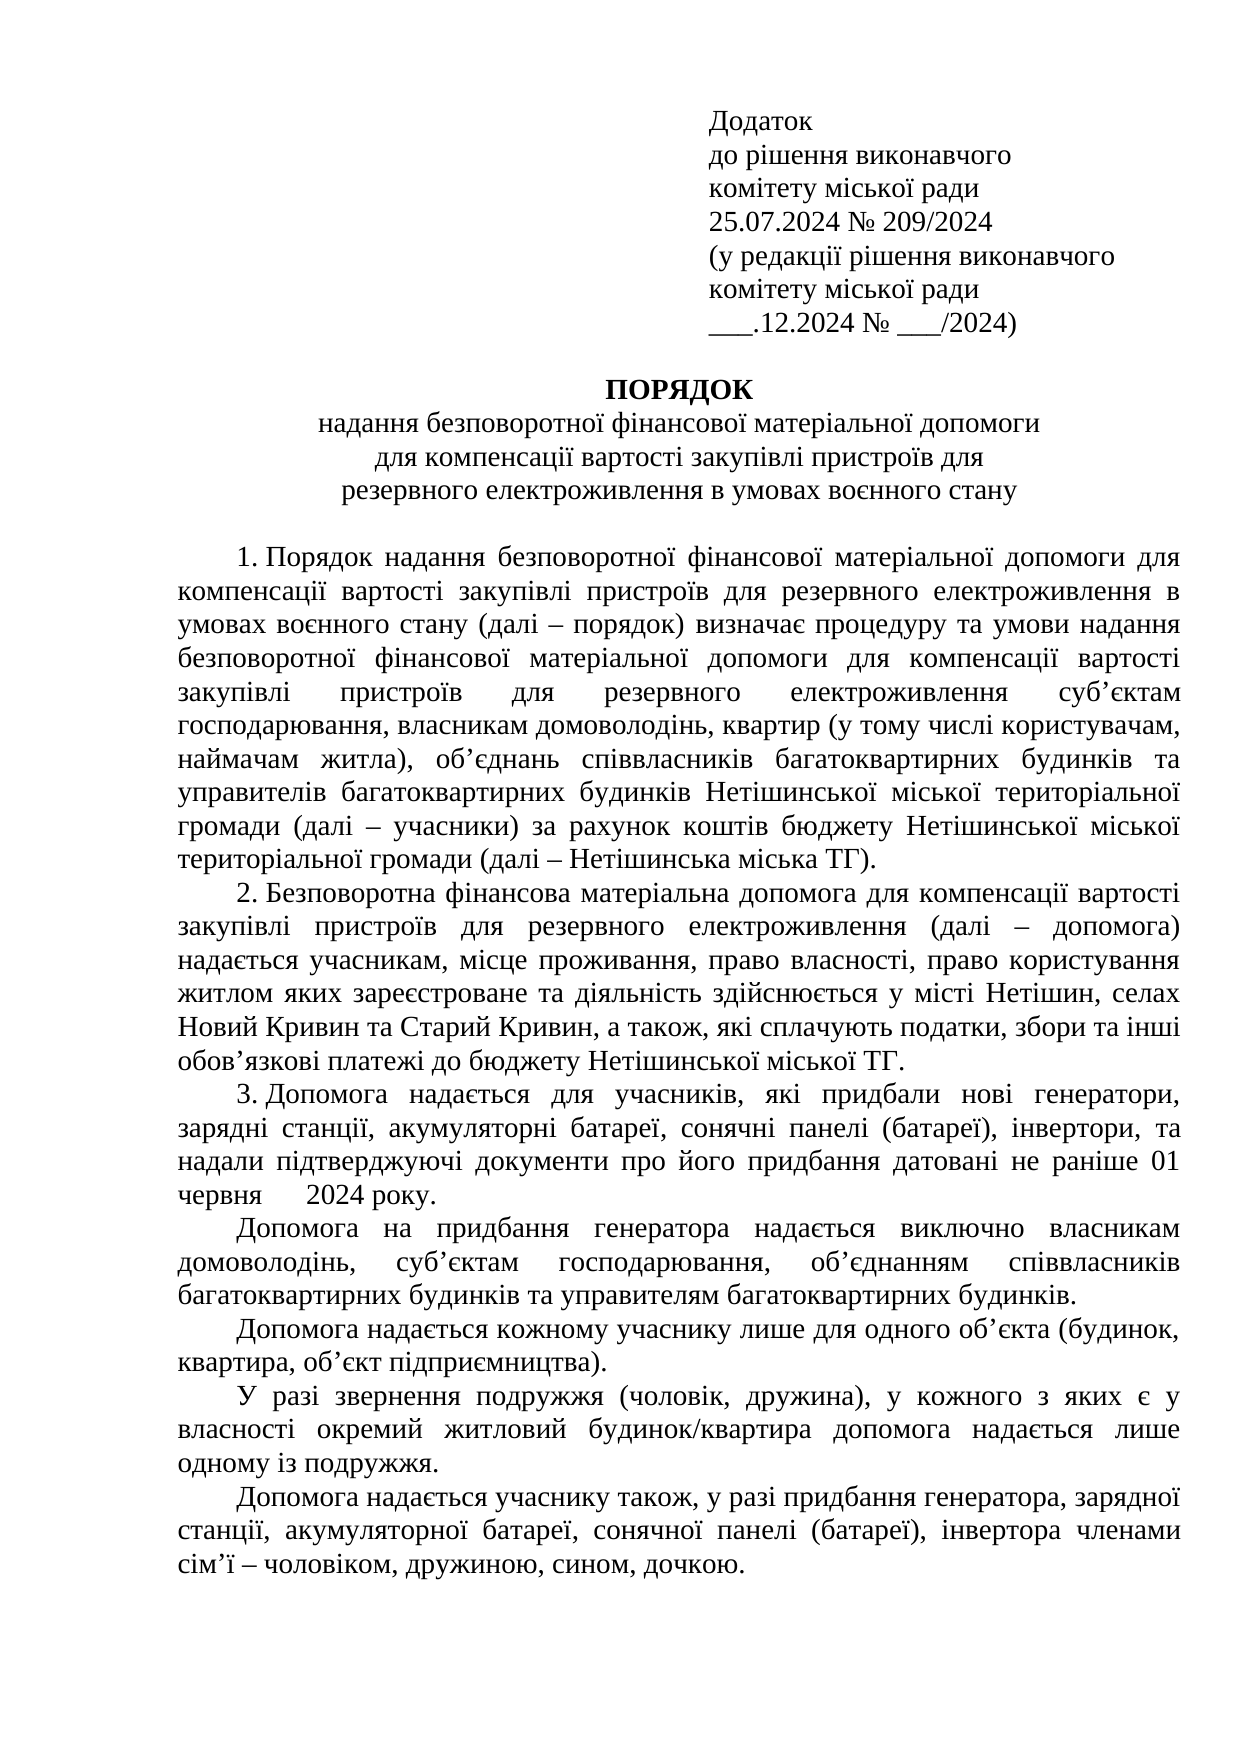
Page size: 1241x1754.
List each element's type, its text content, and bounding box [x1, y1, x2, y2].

text комітету міської ради [709, 171, 1181, 204]
text Допомога надається учаснику також, у разі придбання генератора, зарядної станції, акумуляторної батареї, сонячної панелі (батареї), інвертора членами сім’ї – чоловіком, дружиною, сином, дочкою. [177, 1479, 1181, 1579]
text ПОРЯДОК [177, 372, 1181, 405]
text 2. Безповоротна фінансова матеріальна допомога для компенсації вартості закупівлі пристроїв для резервного електроживлення (далі – допомога) надається учасникам, місце проживання, право власності, право користування житлом яких зареєстроване та діяльність здійснюється у місті Нетішин, селах Новий Кривин та Старий Кривин, а також, які сплачують податки, збори та інші обов’язкові платежі до бюджету Нетішинської міської ТГ. [177, 875, 1181, 1076]
text ___.12.2024 № ___/2024) [694, 305, 1181, 338]
text для компенсації вартості закупівлі пристроїв для [177, 439, 1181, 472]
text Додаток [709, 103, 1181, 137]
text 1. Порядок надання безповоротної фінансової матеріальної допомоги для компенсації вартості закупівлі пристроїв для резервного електроживлення в умовах воєнного стану (далі – порядок) визначає процедуру та умови надання безповоротної фінансової матеріальної допомоги для компенсації вартості закупівлі пристроїв для резервного електроживлення суб’єктам господарювання, власникам домоволодінь, квартир (у тому числі користувачам, наймачам житла), об’єднань співвласників багатоквартирних будинків та управителів багатоквартирних будинків Нетішинської міської територіальної громади (далі – учасники) за рахунок коштів бюджету Нетішинської міської територіальної громади (далі – Нетішинська міська ТГ). [177, 539, 1181, 875]
text Допомога на придбання генератора надається виключно власникам домоволодінь, суб’єктам господарювання, об’єднанням співвласників багатоквартирних будинків та управителям багатоквартирних будинків. [177, 1210, 1181, 1311]
text Допомога надається кожному учаснику лише для одного об’єкта (будинок, квартира, об’єкт підприємництва). [177, 1311, 1181, 1378]
text до рішення виконавчого [709, 137, 1181, 171]
text надання безповоротної фінансової матеріальної допомоги [177, 405, 1181, 439]
text 3. Допомога надається для учасників, які придбали нові генератори, зарядні станції, акумуляторні батареї, сонячні панелі (батареї), інвертори, та надали підтверджуючі документи про його придбання датовані не раніше 01 червня 2024 року. [177, 1076, 1181, 1210]
text У разі звернення подружжя (чоловік, дружина), у кожного з яких є у власності окремий житловий будинок/квартира допомога надається лише одному із подружжя. [177, 1378, 1181, 1479]
text резервного електроживлення в умовах воєнного стану [177, 472, 1181, 506]
text (у редакції рішення виконавчого [693, 238, 1181, 271]
text 25.07.2024 № 209/2024 [709, 204, 1181, 238]
text комітету міської ради [693, 271, 1181, 305]
